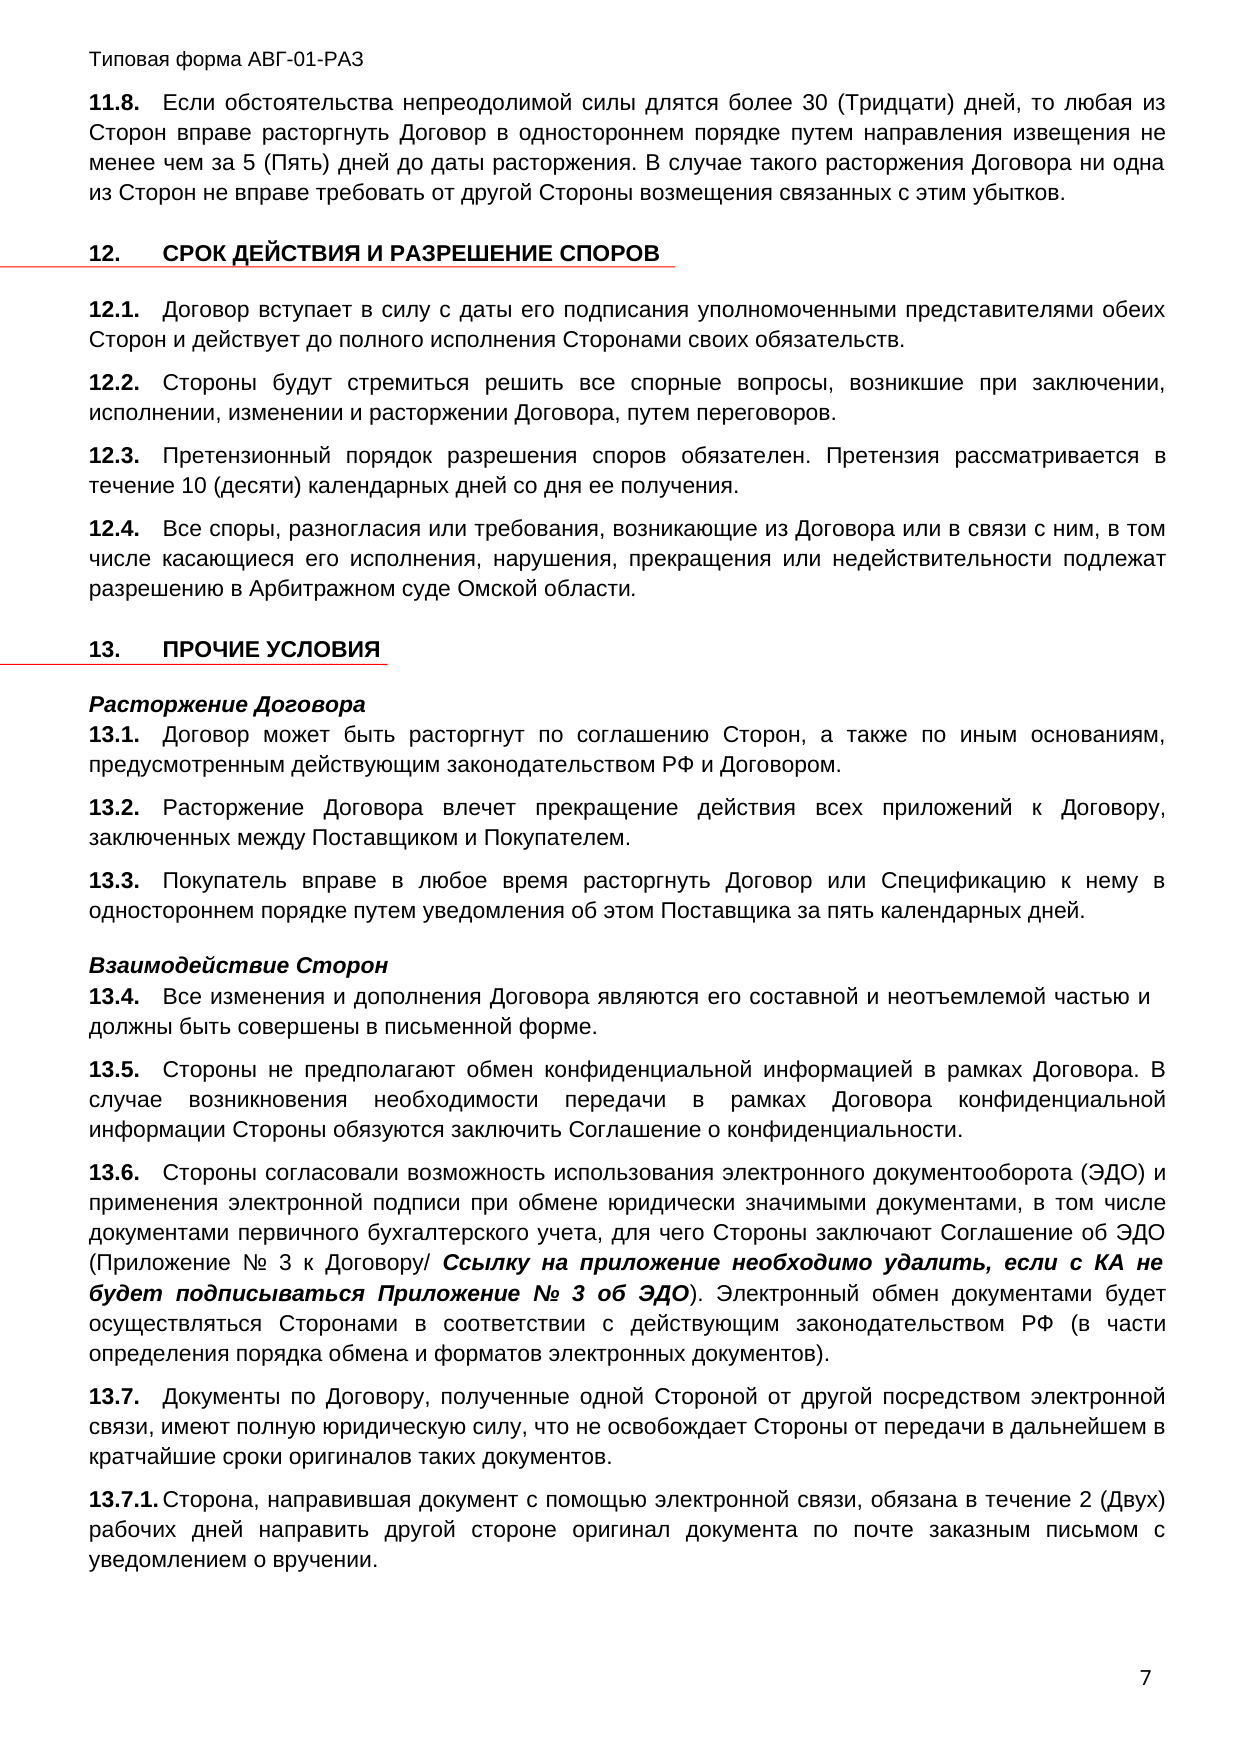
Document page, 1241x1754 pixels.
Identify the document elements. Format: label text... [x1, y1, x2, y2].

list Стороны не предполагают обмен конфиденциальной информацией в рамках Договора. В случае возникновения необходимости передачи в рамках Договора конфиденциальной информации Стороны обязуются заключить Соглашение о конфиденциальности. [89, 1056, 1166, 1142]
list Расторжение Договора влечет прекращение действия всех приложений к Договору, заключенных между Поставщиком и Покупателем. [89, 794, 1166, 851]
list Сторона, направившая документ с помощью электронной связи, обязана в течение 2 (Двух) рабочих дней направить другой стороне оригинал документа по почте заказным письмом с уведомлением о вручении. [89, 1486, 1166, 1573]
list Претензионный порядок разрешения споров обязателен. Претензия рассматривается в течение 10 (десяти) календарных дней со дня ее получения. [89, 442, 1166, 499]
list ПРОЧИЕ УСЛОВИЯ [89, 636, 1166, 662]
list Все изменения и дополнения Договора являются его составной и неотъемлемой частью и должны быть совершены в письменной форме. [89, 983, 1152, 1039]
list Все споры, разногласия или требования, возникающие из Договора или в связи с ним, в том числе касающиеся его исполнения, нарушения, прекращения или недействительности подлежат разрешению в Арбитражном суде Омской области. [89, 515, 1166, 602]
list Стороны будут стремиться решить все спорные вопросы, возникшие при заключении, исполнении, изменении и расторжении Договора, путем переговоров. [89, 369, 1166, 426]
list Договор может быть расторгнут по соглашению Сторон, а также по иным основаниям, предусмотренным действующим законодательством РФ и Договором. [89, 721, 1166, 778]
list СРОК ДЕЙСТВИЯ И РАЗРЕШЕНИЕ СПОРОВ [89, 240, 1166, 266]
list Расторжение Договора [89, 691, 1166, 717]
list Документы по Договору, полученные одной Стороной от другой посредством электронной связи, имеют полную юридическую силу, что не освобождает Стороны от передачи в дальнейшем в кратчайшие сроки оригиналов таких документов. [89, 1383, 1166, 1469]
text Взаимодействие Сторон [89, 952, 1166, 979]
list Покупатель вправе в любое время расторгнуть Договор или Спецификацию к нему в одностороннем порядке путем уведомления об этом Поставщика за пять календарных дней. [89, 867, 1166, 924]
list Договор вступает в силу с даты его подписания уполномоченными представителями обеих Сторон и действует до полного исполнения Сторонами своих обязательств. [89, 296, 1166, 353]
list Если обстоятельства непреодолимой силы длятся более 30 (Тридцати) дней, то любая из Сторон вправе расторгнуть Договор в одностороннем порядке путем направления извещения не менее чем за 5 (Пять) дней до даты расторжения. В случае такого расторжения Договора ни одна из Сторон не вправе требовать от другой Стороны возмещения связанных с этим убытков. [89, 89, 1166, 206]
list Стороны согласовали возможность использования электронного документооборота (ЭДО) и применения электронной подписи при обмене юридически значимыми документами, в том числе документами первичного бухгалтерского учета, для чего Стороны заключают Соглашение об ЭДО (Приложение № 3 к Договору/ Ссылку на приложение необходимо удалить, если с КА не будет подписываться Приложение № 3 об ЭДО). Электронный обмен документами будет осуществляться Сторонами в соответствии с действующим законодательством РФ (в части определения порядка обмена и форматов электронных документов). [89, 1159, 1166, 1366]
